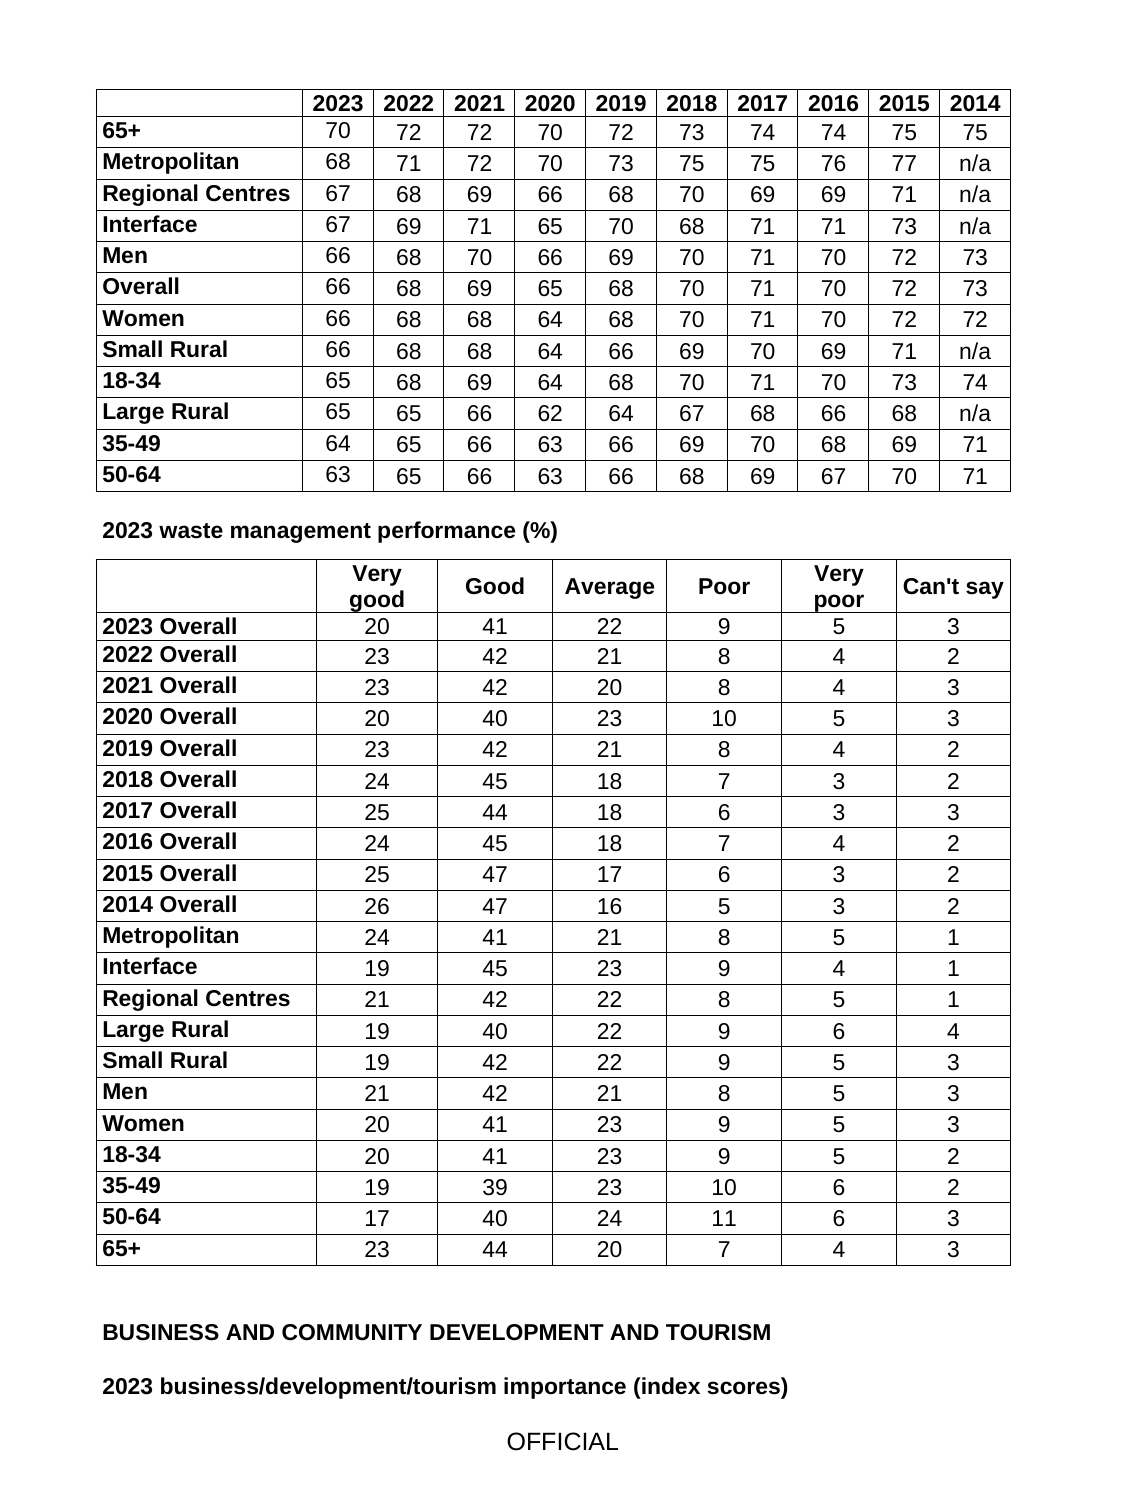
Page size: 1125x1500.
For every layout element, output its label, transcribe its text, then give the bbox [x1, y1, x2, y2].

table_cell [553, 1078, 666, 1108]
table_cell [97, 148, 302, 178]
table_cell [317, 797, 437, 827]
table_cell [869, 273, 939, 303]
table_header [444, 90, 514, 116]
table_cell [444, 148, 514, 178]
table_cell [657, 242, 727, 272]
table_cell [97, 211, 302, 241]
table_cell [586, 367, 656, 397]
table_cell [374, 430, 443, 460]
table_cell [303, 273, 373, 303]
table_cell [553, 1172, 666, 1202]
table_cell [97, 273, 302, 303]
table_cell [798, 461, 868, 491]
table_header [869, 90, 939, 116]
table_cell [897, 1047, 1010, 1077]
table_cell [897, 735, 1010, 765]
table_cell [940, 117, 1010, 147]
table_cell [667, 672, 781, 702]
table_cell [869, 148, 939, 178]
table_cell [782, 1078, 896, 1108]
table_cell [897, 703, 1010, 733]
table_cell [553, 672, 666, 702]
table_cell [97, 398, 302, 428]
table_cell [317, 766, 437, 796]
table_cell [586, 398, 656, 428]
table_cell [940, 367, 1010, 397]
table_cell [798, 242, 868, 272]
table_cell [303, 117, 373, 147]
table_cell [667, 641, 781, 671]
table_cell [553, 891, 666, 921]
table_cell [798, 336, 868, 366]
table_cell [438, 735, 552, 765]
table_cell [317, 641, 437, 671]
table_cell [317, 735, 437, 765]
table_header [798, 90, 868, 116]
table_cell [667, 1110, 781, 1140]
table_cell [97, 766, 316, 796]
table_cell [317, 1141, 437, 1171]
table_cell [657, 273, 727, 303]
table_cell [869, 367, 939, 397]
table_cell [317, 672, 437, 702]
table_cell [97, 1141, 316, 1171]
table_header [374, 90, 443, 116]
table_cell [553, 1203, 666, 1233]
text 2023 business/development/tourism importance (index scores) [102, 1373, 1096, 1399]
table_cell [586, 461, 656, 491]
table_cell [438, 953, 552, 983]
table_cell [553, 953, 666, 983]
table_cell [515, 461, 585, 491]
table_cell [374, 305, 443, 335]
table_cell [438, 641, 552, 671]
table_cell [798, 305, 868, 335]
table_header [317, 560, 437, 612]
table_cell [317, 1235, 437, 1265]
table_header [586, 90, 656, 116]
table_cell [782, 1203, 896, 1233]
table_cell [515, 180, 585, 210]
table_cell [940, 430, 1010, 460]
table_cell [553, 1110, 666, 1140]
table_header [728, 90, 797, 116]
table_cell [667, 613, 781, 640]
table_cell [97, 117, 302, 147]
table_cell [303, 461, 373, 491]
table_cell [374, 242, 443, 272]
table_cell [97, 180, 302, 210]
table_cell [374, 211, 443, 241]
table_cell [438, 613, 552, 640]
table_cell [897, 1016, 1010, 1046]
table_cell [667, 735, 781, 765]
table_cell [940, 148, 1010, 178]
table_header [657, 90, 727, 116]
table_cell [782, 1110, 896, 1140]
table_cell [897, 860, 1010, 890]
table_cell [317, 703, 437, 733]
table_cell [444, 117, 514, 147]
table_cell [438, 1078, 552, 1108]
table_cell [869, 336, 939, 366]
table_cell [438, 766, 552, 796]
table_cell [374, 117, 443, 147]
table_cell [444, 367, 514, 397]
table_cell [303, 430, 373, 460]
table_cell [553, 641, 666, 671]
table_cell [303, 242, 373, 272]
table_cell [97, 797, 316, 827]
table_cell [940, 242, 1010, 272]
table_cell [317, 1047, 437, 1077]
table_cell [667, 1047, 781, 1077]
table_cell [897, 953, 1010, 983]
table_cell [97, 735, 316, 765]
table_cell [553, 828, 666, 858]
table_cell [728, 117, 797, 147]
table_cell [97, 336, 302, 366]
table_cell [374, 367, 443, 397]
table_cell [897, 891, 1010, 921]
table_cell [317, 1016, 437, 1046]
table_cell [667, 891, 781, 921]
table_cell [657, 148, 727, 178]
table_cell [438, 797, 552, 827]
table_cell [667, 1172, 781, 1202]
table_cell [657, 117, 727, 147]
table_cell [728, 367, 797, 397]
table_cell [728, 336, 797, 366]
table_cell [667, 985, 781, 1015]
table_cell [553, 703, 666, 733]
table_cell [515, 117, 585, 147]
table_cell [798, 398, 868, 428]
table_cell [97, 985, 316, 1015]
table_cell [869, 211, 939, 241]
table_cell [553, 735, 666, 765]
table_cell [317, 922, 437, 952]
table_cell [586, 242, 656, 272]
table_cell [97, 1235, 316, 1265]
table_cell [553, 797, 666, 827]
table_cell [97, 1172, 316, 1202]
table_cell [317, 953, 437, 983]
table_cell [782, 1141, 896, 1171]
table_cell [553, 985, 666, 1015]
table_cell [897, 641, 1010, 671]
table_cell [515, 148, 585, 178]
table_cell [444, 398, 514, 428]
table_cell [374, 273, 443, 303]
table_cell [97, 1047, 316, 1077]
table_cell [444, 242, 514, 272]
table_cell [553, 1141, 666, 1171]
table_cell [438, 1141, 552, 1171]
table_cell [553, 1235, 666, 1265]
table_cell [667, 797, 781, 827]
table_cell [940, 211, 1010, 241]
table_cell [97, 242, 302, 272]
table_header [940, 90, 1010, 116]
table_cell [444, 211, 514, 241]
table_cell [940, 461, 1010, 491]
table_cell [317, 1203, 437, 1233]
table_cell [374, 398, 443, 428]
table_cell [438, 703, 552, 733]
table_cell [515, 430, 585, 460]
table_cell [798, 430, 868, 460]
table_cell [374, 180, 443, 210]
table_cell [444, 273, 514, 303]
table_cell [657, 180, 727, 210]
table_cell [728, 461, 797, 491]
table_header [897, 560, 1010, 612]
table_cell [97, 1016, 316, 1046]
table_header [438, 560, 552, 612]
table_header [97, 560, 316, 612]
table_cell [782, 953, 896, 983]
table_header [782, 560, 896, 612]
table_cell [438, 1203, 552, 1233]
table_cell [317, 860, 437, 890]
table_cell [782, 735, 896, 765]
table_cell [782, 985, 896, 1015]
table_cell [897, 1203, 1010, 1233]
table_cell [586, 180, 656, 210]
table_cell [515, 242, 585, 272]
text BUSINESS AND COMMUNITY DEVELOPMENT AND TOURISM [102, 1319, 1096, 1346]
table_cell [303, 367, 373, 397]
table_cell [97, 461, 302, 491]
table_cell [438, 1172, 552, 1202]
text 2023 waste management performance (%) [102, 517, 1096, 543]
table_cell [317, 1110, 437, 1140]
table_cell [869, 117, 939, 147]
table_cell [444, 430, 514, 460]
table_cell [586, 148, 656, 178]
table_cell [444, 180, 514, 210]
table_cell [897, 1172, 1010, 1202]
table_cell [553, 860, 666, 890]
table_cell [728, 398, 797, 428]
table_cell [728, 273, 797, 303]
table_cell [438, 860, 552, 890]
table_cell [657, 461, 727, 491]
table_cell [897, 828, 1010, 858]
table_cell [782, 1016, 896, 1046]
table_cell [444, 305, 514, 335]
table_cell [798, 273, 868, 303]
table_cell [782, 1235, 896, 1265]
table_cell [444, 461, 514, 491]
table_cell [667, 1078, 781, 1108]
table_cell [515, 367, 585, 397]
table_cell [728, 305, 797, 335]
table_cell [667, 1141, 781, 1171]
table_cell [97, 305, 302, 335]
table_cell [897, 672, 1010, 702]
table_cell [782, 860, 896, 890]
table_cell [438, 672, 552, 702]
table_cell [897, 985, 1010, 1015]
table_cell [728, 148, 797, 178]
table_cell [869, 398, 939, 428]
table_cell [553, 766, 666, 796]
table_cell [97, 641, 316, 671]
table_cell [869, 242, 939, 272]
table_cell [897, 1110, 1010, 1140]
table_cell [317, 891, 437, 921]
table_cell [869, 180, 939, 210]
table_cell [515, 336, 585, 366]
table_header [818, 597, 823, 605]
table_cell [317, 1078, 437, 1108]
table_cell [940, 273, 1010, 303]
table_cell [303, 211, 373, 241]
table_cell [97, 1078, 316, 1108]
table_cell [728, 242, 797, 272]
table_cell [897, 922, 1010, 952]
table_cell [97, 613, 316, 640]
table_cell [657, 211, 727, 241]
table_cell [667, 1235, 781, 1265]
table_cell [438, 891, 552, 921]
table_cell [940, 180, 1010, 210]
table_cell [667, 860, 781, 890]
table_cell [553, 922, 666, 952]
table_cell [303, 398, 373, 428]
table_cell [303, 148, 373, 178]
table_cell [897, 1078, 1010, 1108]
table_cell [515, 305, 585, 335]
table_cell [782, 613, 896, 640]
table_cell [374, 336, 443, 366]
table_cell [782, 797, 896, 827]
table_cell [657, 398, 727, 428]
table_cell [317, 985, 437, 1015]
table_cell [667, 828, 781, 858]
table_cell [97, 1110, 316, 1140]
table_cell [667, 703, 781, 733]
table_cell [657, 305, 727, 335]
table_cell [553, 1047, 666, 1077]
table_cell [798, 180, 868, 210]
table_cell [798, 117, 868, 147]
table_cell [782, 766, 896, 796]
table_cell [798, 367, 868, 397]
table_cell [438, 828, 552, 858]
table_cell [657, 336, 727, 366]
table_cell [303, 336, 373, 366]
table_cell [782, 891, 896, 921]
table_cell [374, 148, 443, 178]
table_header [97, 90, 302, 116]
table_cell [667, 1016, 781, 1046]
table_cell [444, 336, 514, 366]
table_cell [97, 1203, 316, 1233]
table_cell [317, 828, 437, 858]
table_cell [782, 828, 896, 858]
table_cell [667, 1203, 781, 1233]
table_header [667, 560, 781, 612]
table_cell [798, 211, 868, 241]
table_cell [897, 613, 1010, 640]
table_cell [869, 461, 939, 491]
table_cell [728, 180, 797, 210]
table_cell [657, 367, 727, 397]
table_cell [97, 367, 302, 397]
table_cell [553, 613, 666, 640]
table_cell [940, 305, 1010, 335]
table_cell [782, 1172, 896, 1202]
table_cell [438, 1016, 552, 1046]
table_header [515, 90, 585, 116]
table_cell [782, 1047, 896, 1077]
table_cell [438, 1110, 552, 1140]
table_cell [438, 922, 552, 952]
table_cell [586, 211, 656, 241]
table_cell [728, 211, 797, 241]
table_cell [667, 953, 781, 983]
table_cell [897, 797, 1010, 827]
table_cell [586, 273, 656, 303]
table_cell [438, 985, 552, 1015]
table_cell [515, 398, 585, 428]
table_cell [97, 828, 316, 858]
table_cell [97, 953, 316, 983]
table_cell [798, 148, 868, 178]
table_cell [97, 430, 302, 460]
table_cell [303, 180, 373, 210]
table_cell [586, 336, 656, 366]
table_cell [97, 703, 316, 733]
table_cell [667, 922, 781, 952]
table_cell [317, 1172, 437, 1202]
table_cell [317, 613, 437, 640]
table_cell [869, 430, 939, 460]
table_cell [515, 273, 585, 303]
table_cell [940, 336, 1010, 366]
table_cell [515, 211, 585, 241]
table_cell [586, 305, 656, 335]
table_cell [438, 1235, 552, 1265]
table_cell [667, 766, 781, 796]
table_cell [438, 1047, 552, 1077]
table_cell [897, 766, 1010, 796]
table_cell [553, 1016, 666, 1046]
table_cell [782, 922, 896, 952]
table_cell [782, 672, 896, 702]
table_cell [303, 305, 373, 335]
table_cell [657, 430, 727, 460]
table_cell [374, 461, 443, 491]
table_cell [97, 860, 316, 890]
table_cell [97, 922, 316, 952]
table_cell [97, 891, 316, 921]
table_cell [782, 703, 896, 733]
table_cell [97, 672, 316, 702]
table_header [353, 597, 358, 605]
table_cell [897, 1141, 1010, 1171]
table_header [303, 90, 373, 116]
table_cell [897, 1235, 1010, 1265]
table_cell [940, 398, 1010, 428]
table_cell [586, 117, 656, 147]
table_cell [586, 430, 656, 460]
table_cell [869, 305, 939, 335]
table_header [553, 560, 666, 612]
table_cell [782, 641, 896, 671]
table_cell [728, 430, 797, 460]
